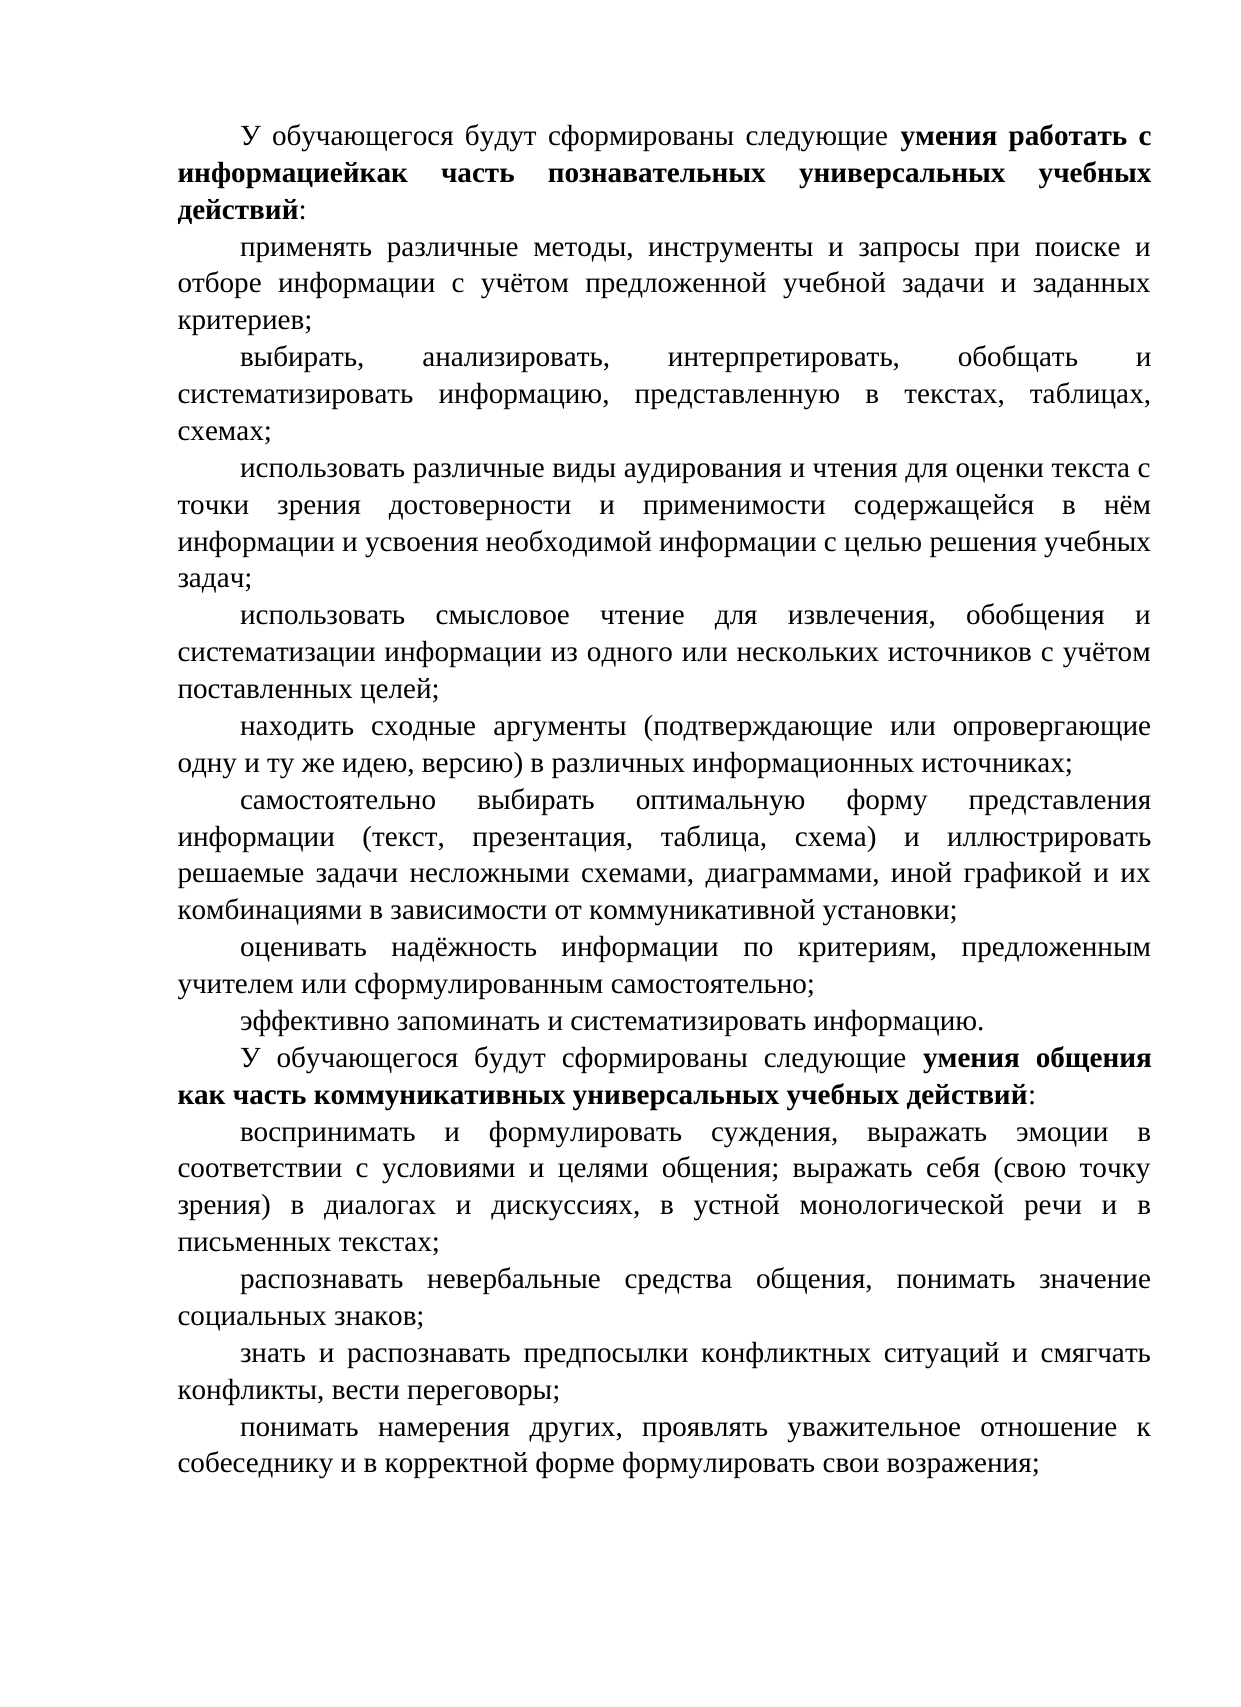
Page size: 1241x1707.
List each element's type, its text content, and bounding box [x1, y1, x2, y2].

text эффективно запоминать и систематизировать информацию. [177, 1003, 1152, 1037]
text использовать различные виды аудирования и чтения для оценки текста с точки зрения достоверности и применимости содержащейся в нём информации и усвоения необходимой информации с целью решения учебных задач; [177, 450, 1152, 594]
text воспринимать и формулировать суждения, выражать эмоции в соответствии с условиями и целями общения; выражать себя (свою точку зрения) в диалогах и дискуссиях, в устной монологической речи и в письменных текстах; [177, 1114, 1152, 1258]
text распознавать невербальные средства общения, понимать значение социальных знаков; [177, 1261, 1152, 1332]
text применять различные методы, инструменты и запросы при поиске и отборе информации с учётом предложенной учебной задачи и заданных критериев; [177, 229, 1152, 336]
text У обучающегося будут сформированы следующие умения общения как часть коммуникативных универсальных учебных действий: [177, 1040, 1152, 1110]
text оценивать надёжность информации по критериям, предложенным учителем или сформулированным самостоятельно; [177, 929, 1152, 1000]
text самостоятельно выбирать оптимальную форму представления информации (текст, презентация, таблица, схема) и иллюстрировать решаемые задачи несложными схемами, диаграммами, иной графикой и их комбинациями в зависимости от коммуникативной установки; [177, 782, 1152, 926]
text У обучающегося будут сформированы следующие умения работать с информациейкак часть познавательных универсальных учебных действий: [177, 118, 1152, 225]
text знать и распознавать предпосылки конфликтных ситуаций и смягчать конфликты, вести переговоры; [177, 1335, 1152, 1405]
text использовать смысловое чтение для извлечения, обобщения и систематизации информации из одного или нескольких источников с учётом поставленных целей; [177, 597, 1152, 705]
text находить сходные аргументы (подтверждающие или опровергающие одну и ту же идею, версию) в различных информационных источниках; [177, 708, 1152, 778]
text выбирать, анализировать, интерпретировать, обобщать и систематизировать информацию, представленную в текстах, таблицах, схемах; [177, 339, 1152, 447]
text понимать намерения других, проявлять уважительное отношение к собеседнику и в корректной форме формулировать свои возражения; [177, 1409, 1152, 1479]
